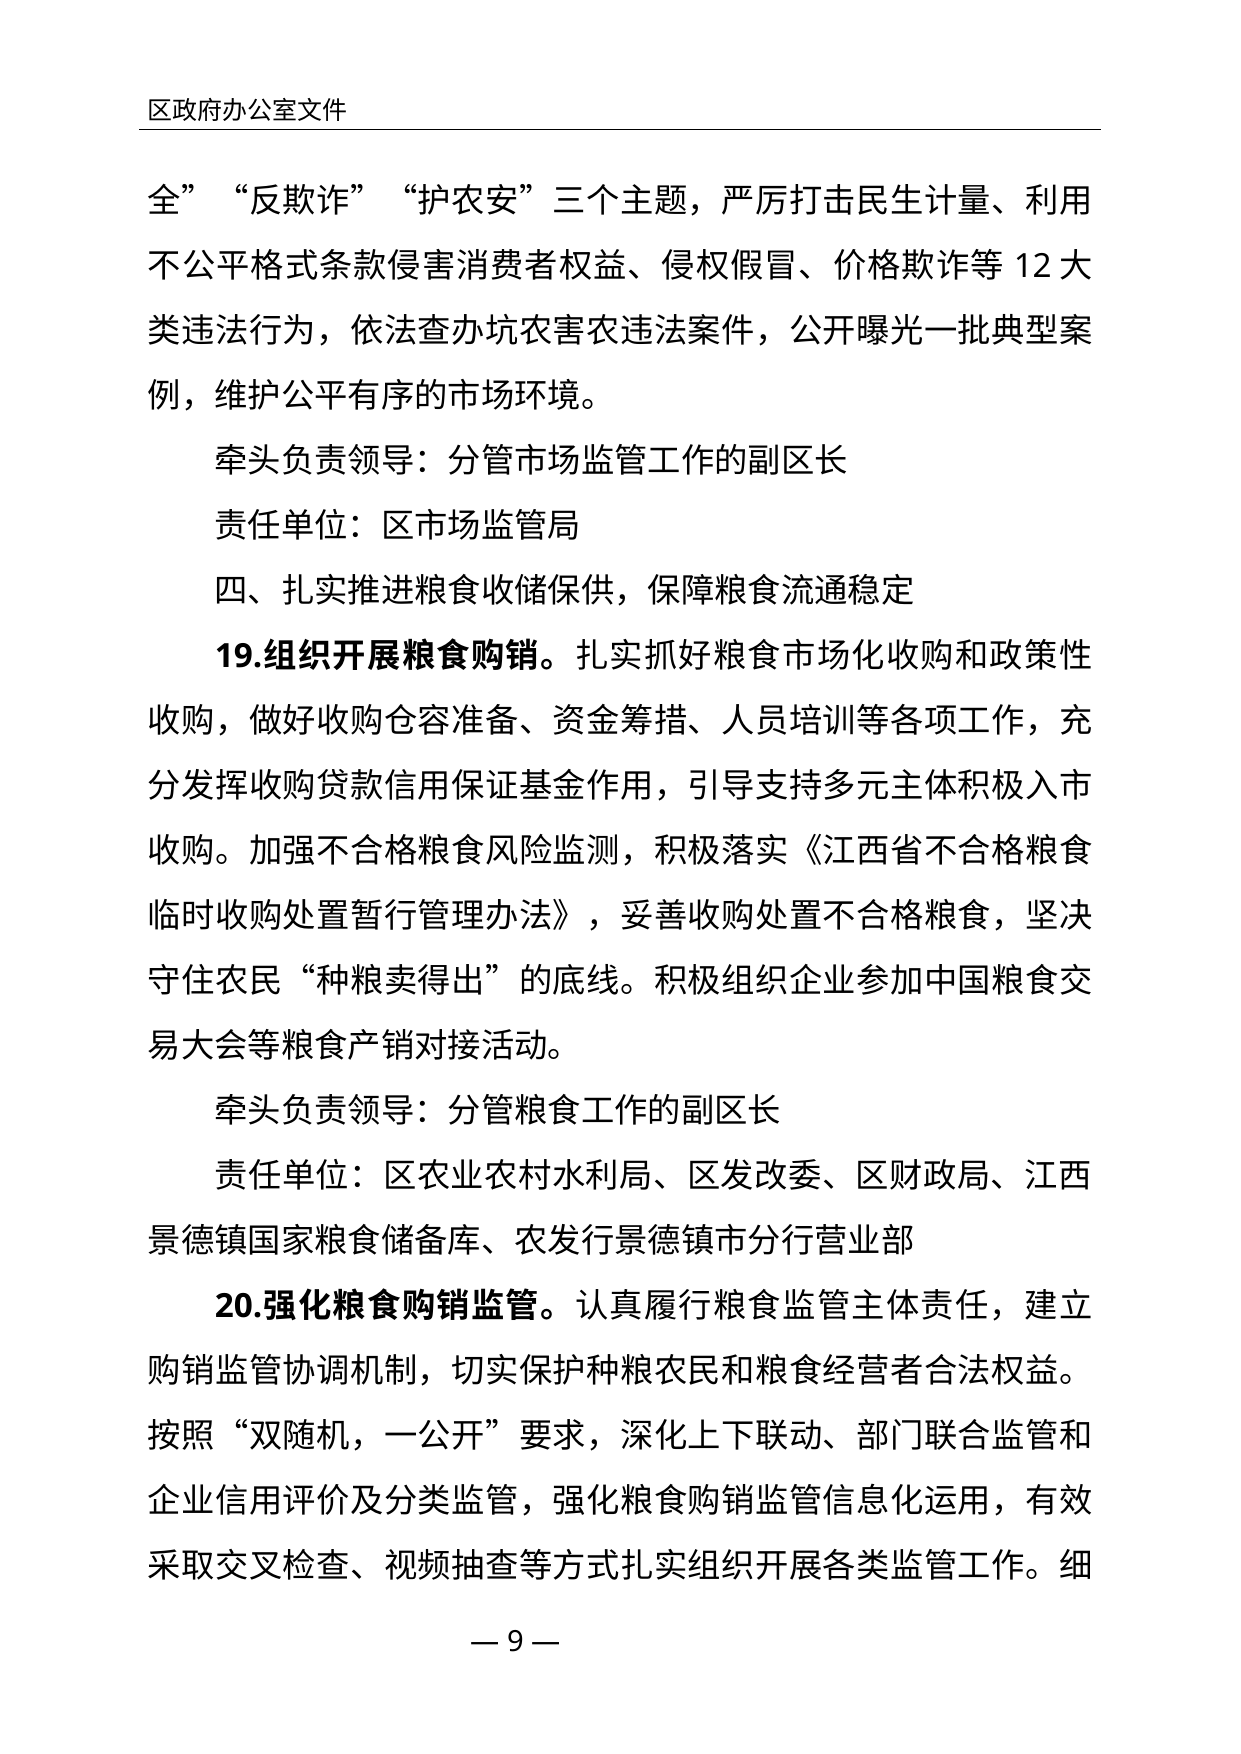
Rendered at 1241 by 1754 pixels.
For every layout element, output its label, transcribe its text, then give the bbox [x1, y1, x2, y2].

text 牵头负责领导：分管粮食工作的副区长 [148, 1076, 1093, 1141]
text 牵头负责领导：分管市场监管工作的副区长 [148, 426, 1093, 491]
text 19.组织开展粮食购销。扎实抓好粮食市场化收购和政策性收购，做好收购仓容准备、资金筹措、人员培训等各项工作，充分发挥收购贷款信用保证基金作用，引导支持多元主体积极入市收购。加强不合格粮食风险监测，积极落实《江西省不合格粮食临时收购处置暂行管理办法》，妥善收购处置不合格粮食，坚决守住农民“种粮卖得出”的底线。积极组织企业参加中国粮食交易大会等粮食产销对接活动。 [148, 621, 1093, 1076]
text 四、扎实推进粮食收储保供，保障粮食流通稳定 [148, 556, 1093, 621]
text 责任单位：区市场监管局 [148, 491, 1093, 556]
text 责任单位：区农业农村水利局、区发改委、区财政局、江西景德镇国家粮食储备库、农发行景德镇市分行营业部 [148, 1141, 1093, 1271]
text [148, 166, 1093, 426]
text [148, 1271, 1093, 1596]
